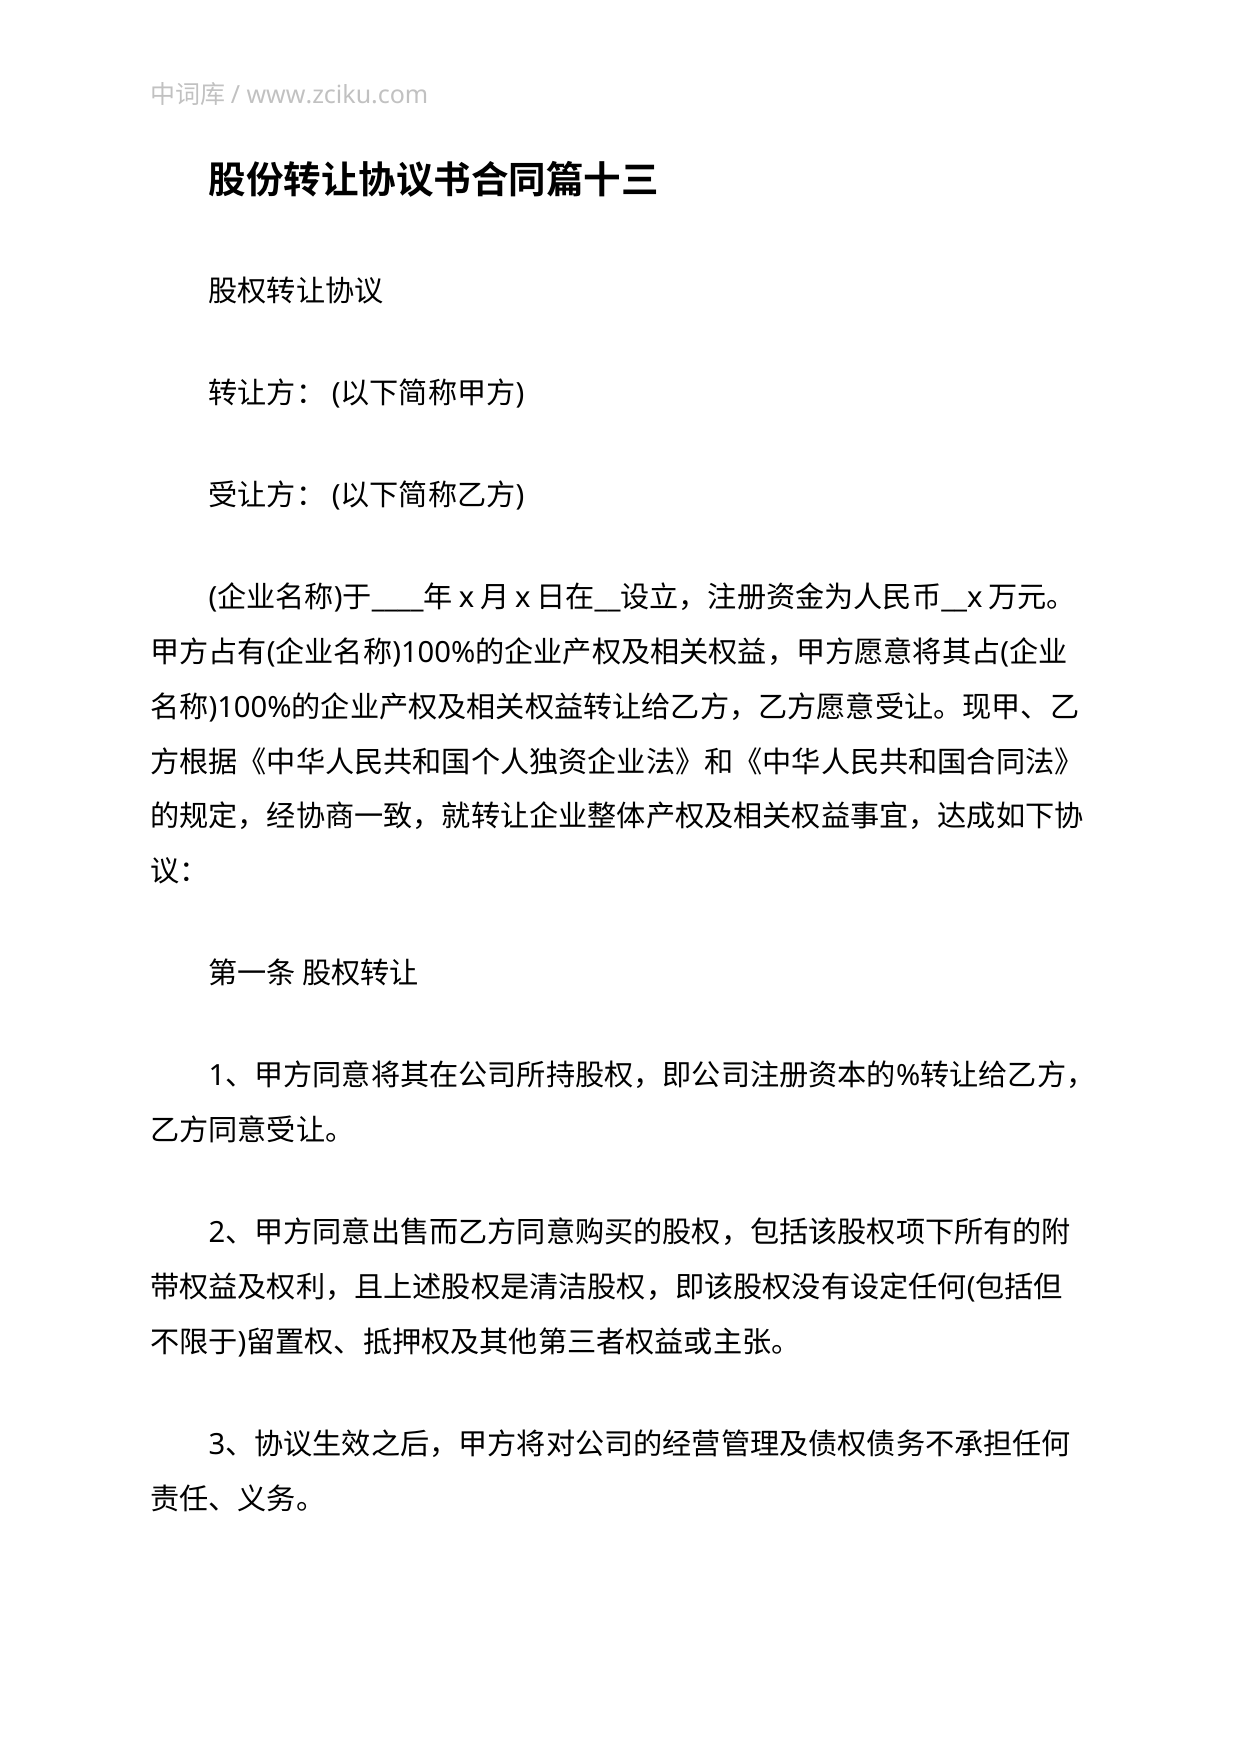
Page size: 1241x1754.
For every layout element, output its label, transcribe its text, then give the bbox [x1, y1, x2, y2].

text 转让方： (以下简称甲方) [150, 369, 1090, 412]
text 受让方： (以下简称乙方) [150, 471, 1090, 513]
text (企业名称)于____年x月x日在__设立，注册资金为人民币__x万元。甲方占有(企业名称)100%的企业产权及相关权益，甲方愿意将其占(企业名称)100%的企业产权及相关权益转让给乙方，乙方愿意受让。现甲、乙方根据《中华人民共和国个人独资企业法》和《中华人民共和国合同法》的规定，经协商一致，就转让企业整体产权及相关权益事宜，达成如下协议： [150, 573, 1090, 890]
text 第一条 股权转让 [150, 950, 1090, 992]
text 股份转让协议书合同篇十三 [150, 150, 1090, 204]
text 3、协议生效之后，甲方将对公司的经营管理及债权债务不承担任何责任、义务。 [150, 1420, 1090, 1517]
text 股权转让协议 [150, 267, 1090, 310]
text 2、甲方同意出售而乙方同意购买的股权，包括该股权项下所有的附带权益及权利，且上述股权是清洁股权，即该股权没有设定任何(包括但不限于)留置权、抵押权及其他第三者权益或主张。 [150, 1208, 1090, 1361]
text 1、甲方同意将其在公司所持股权，即公司注册资本的%转让给乙方，乙方同意受让。 [150, 1051, 1090, 1149]
